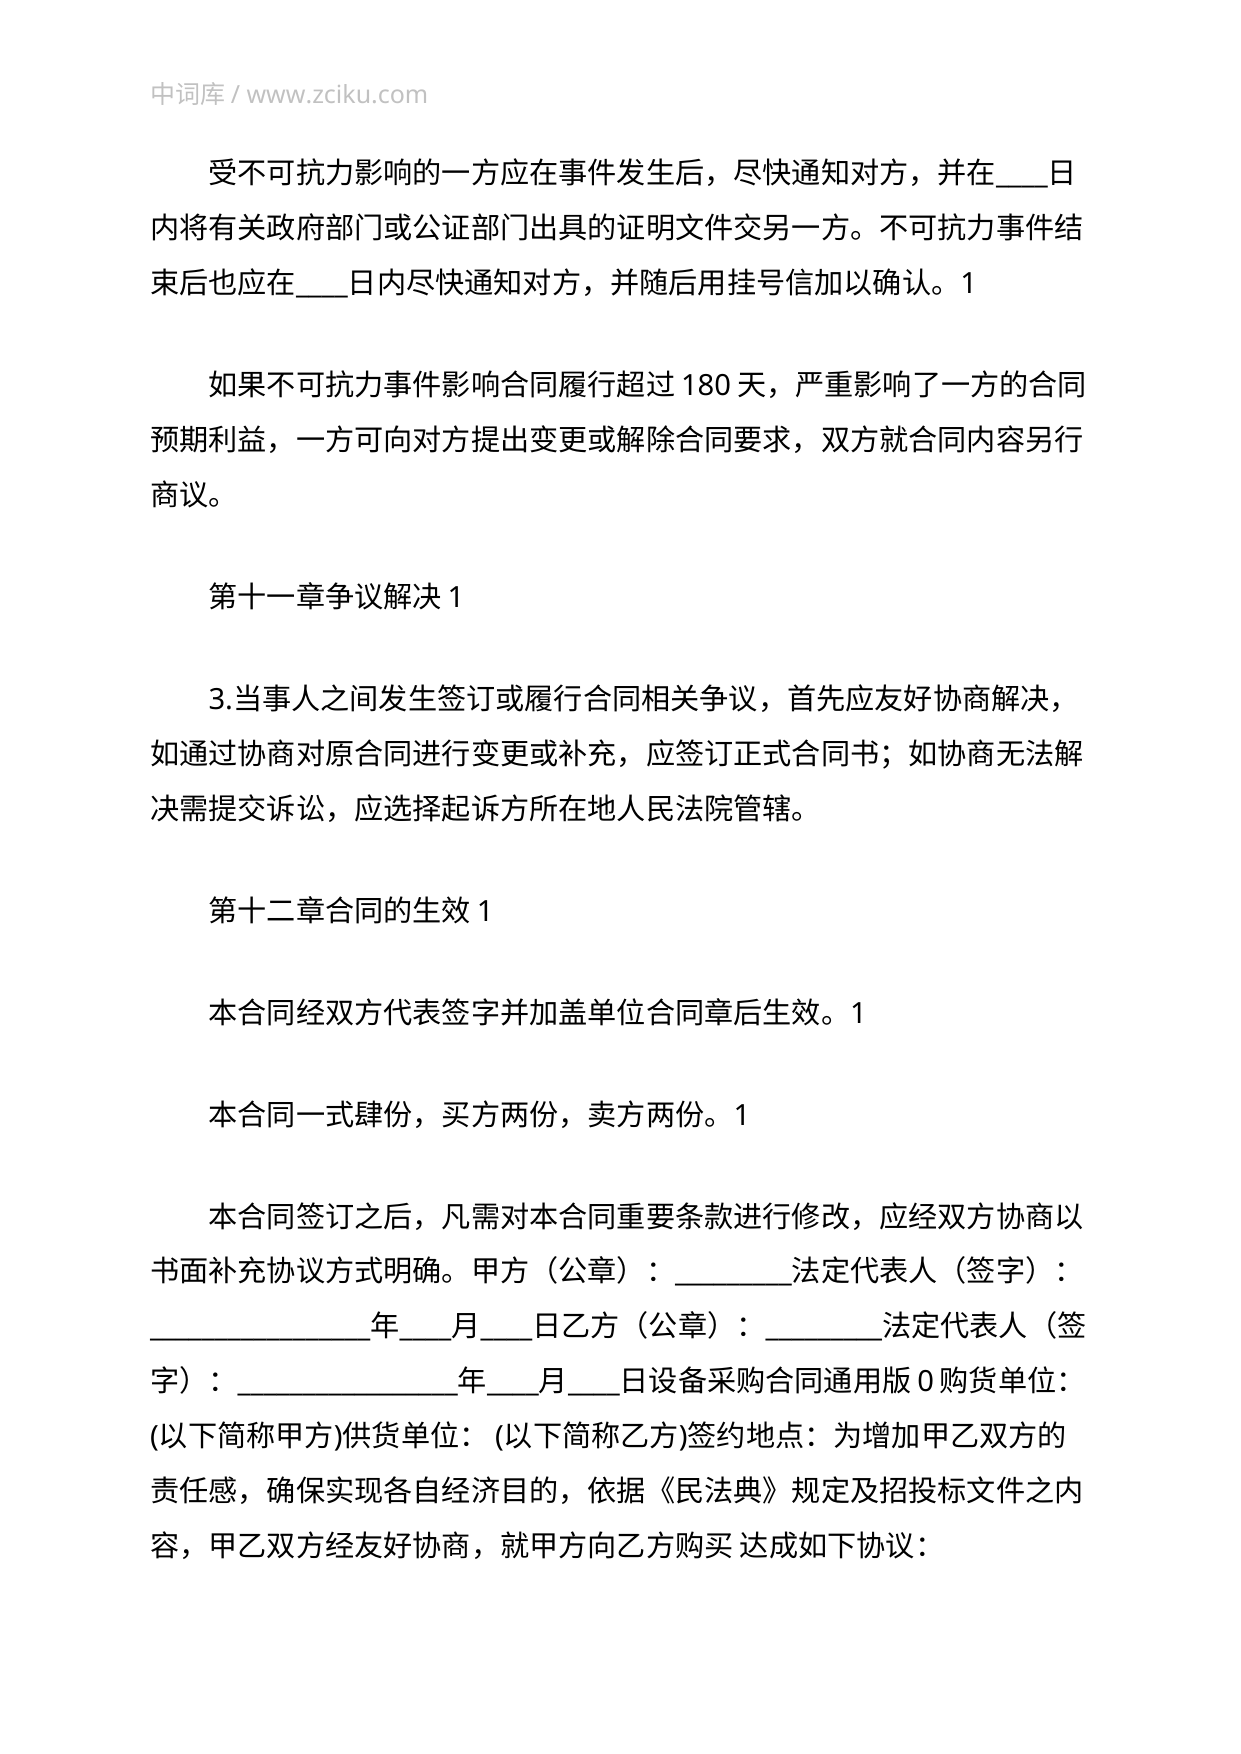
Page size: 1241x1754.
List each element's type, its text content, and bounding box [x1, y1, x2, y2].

text 第十二章合同的生效1 [150, 887, 1090, 929]
text 第十一章争议解决1 [150, 573, 1090, 616]
text 本合同一式肆份，买方两份，卖方两份。1 [150, 1091, 1090, 1133]
text 如果不可抗力事件影响合同履行超过180天，严重影响了一方的合同预期利益，一方可向对方提出变更或解除合同要求，双方就合同内容另行商议。 [150, 362, 1090, 514]
text 3.当事人之间发生签订或履行合同相关争议，首先应友好协商解决，如通过协商对原合同进行变更或补充，应签订正式合同书；如协商无法解决需提交诉讼，应选择起诉方所在地人民法院管辖。 [150, 676, 1090, 828]
text 受不可抗力影响的一方应在事件发生后，尽快通知对方，并在____日内将有关政府部门或公证部门出具的证明文件交另一方。不可抗力事件结束后也应在____日内尽快通知对方，并随后用挂号信加以确认。1 [150, 150, 1090, 302]
text 本合同经双方代表签字并加盖单位合同章后生效。1 [150, 989, 1090, 1032]
text 本合同签订之后，凡需对本合同重要条款进行修改，应经双方协商以书面补充协议方式明确。甲方（公章）：_________法定代表人（签字）：_________________年____月____日乙方（公章）：_________法定代表人（签字）：_________________年____月____日设备采购合同通用版0购货单位： (以下简称甲方)供货单位： (以下简称乙方)签约地点：为增加甲乙双方的责任感，确保实现各自经济目的，依据《民法典》规定及招投标文件之内容，甲乙双方经友好协商，就甲方向乙方购买 达成如下协议： [150, 1193, 1090, 1565]
